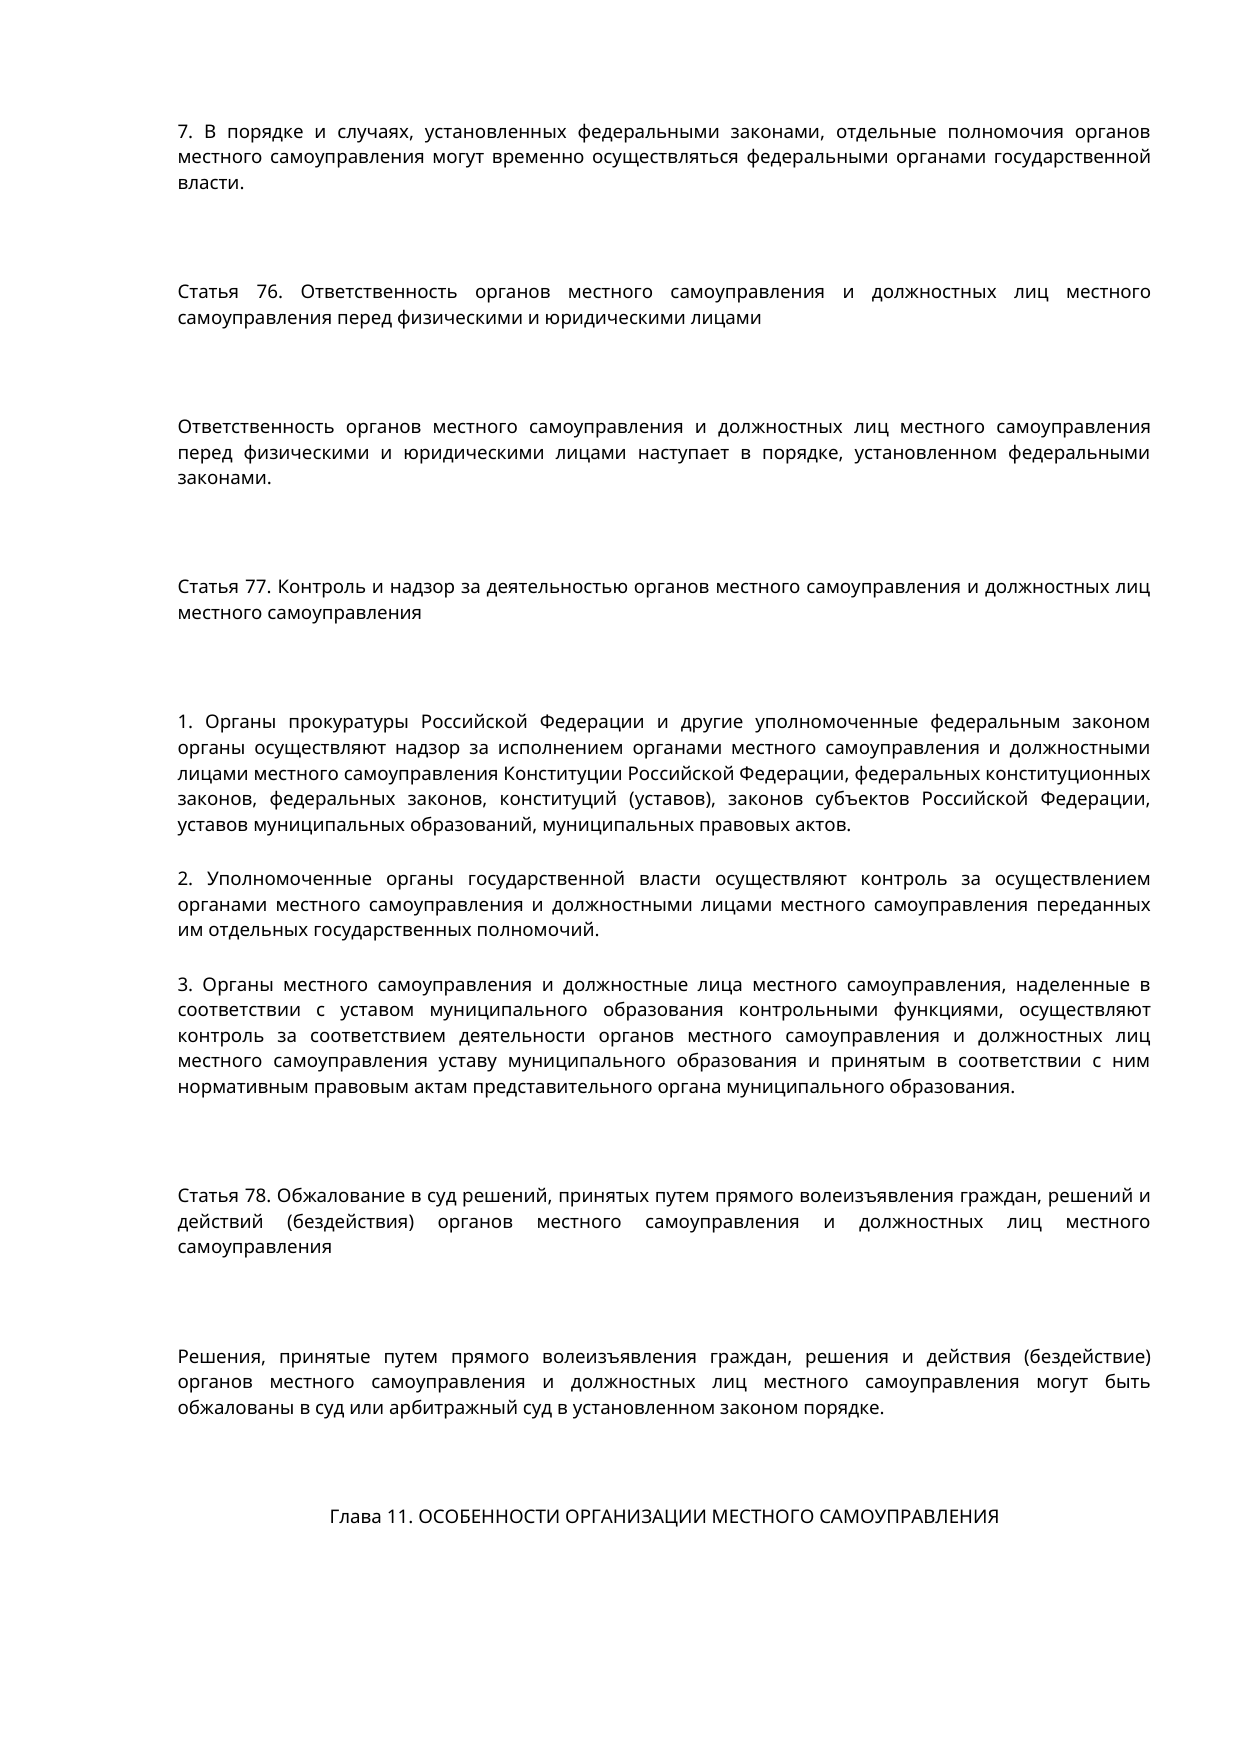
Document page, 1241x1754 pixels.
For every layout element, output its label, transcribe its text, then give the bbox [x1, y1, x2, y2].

text Ответственность органов местного самоуправления и должностных лиц местного самоуправления перед физическими и юридическими лицами наступает в порядке, установленном федеральными законами. [177, 413, 1152, 490]
text 1. Органы прокуратуры Российской Федерации и другие уполномоченные федеральным законом органы осуществляют надзор за исполнением органами местного самоуправления и должностными лицами местного самоуправления Конституции Российской Федерации, федеральных конституционных законов, федеральных законов, конституций (уставов), законов субъектов Российской Федерации, уставов муниципальных образований, муниципальных правовых актов. [177, 709, 1152, 836]
text Решения, принятые путем прямого волеизъявления граждан, решения и действия (бездействие) органов местного самоуправления и должностных лиц местного самоуправления могут быть обжалованы в суд или арбитражный суд в установленном законом порядке. [177, 1343, 1152, 1420]
text Статья 78. Обжалование в суд решений, принятых путем прямого волеизъявления граждан, решений и действий (бездействия) органов местного самоуправления и должностных лиц местного самоуправления [177, 1183, 1152, 1259]
text Статья 77. Контроль и надзор за деятельностью органов местного самоуправления и должностных лиц местного самоуправления [177, 574, 1152, 625]
text 7. В порядке и случаях, установленных федеральными законами, отдельные полномочия органов местного самоуправления могут временно осуществляться федеральными органами государственной власти. [177, 118, 1152, 195]
text Глава 11. ОСОБЕННОСТИ ОРГАНИЗАЦИИ МЕСТНОГО САМОУПРАВЛЕНИЯ [177, 1503, 1152, 1529]
text Статья 76. Ответственность органов местного самоуправления и должностных лиц местного самоуправления перед физическими и юридическими лицами [177, 278, 1152, 329]
text 3. Органы местного самоуправления и должностные лица местного самоуправления, наделенные в соответствии с уставом муниципального образования контрольными функциями, осуществляют контроль за соответствием деятельности органов местного самоуправления и должностных лиц местного самоуправления уставу муниципального образования и принятым в соответствии с ним нормативным правовым актам представительного органа муниципального образования. [177, 971, 1152, 1099]
text 2. Уполномоченные органы государственной власти осуществляют контроль за осуществлением органами местного самоуправления и должностными лицами местного самоуправления переданных им отдельных государственных полномочий. [177, 866, 1152, 942]
